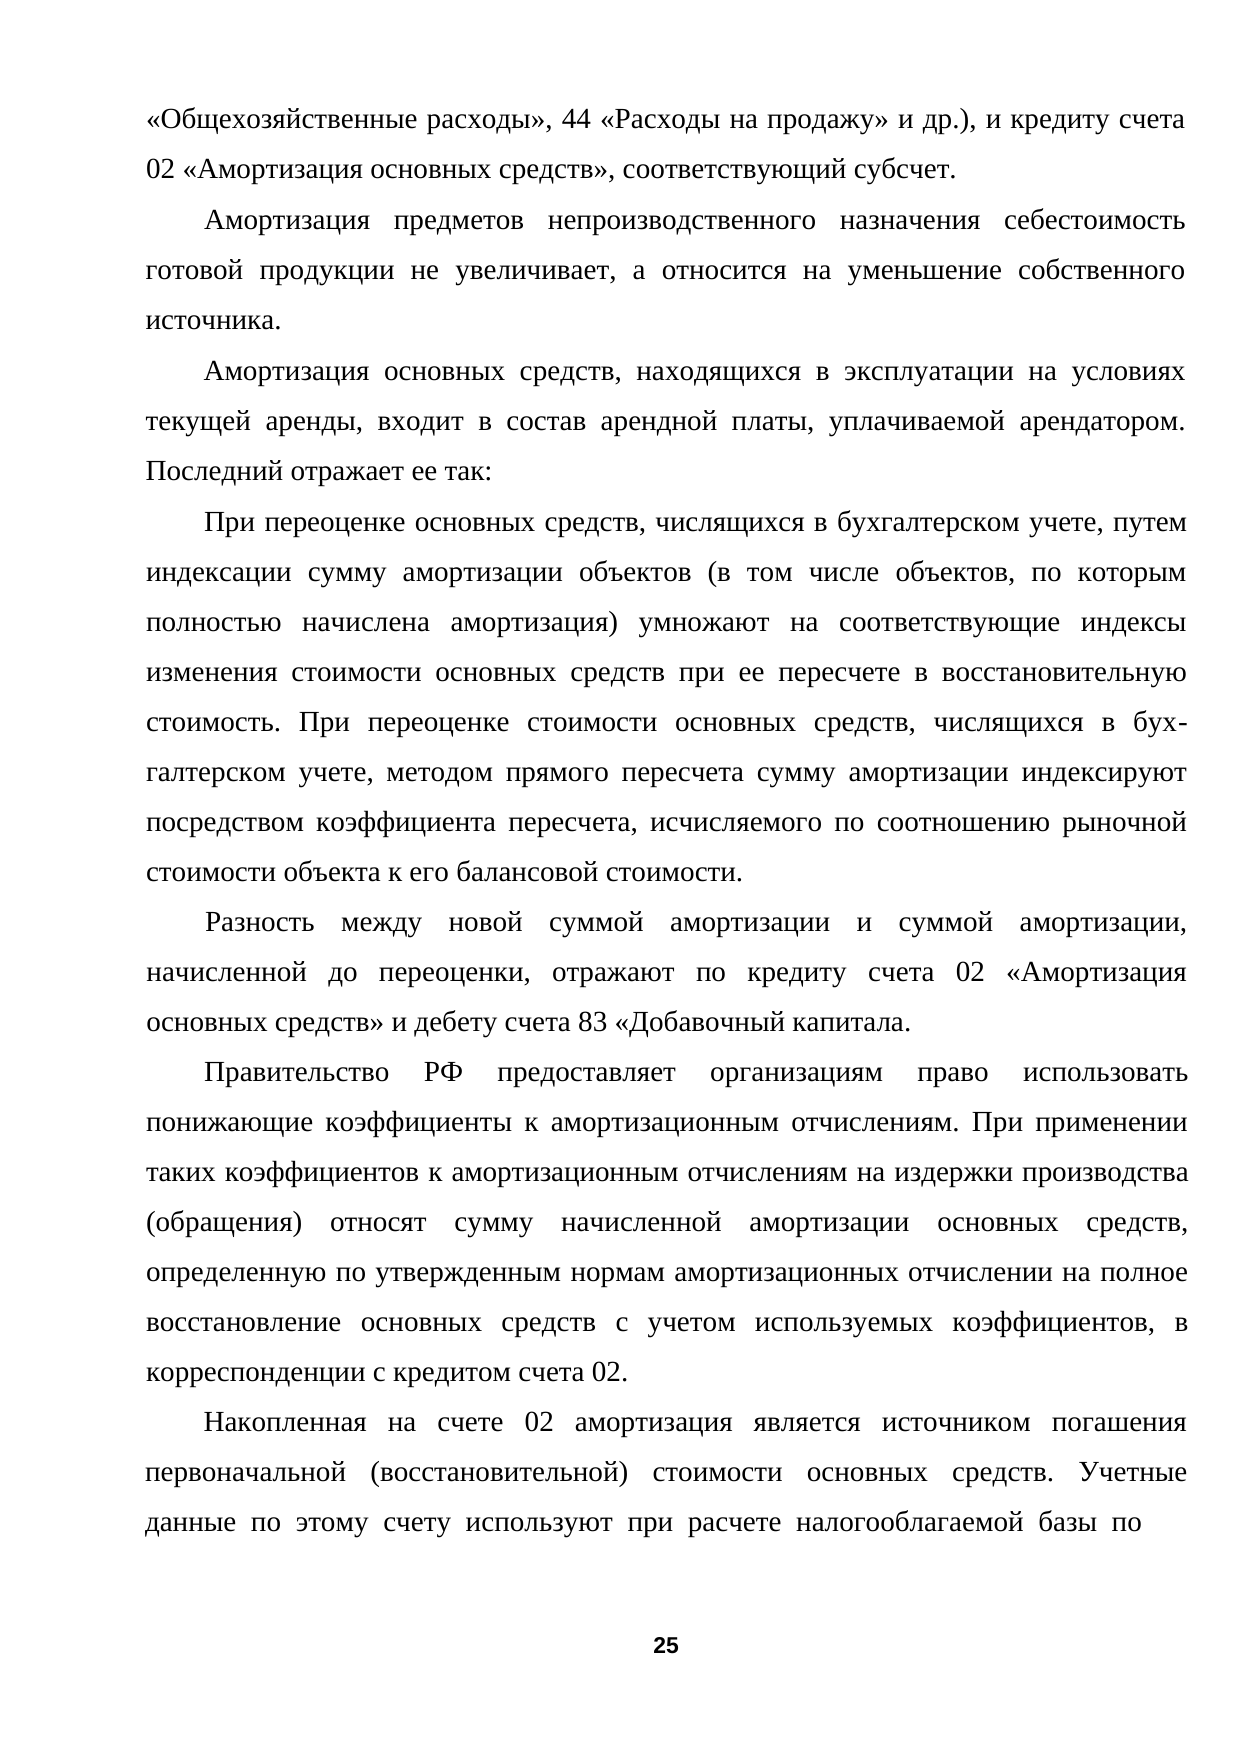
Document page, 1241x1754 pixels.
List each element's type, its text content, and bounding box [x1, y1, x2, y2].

text При переоценке основных средств, числящихся в бухгалтерском учете, путем индексации сумму амортизации объектов (в том числе объектов, по которым полностью начислена амортизация) умножают на соответствующие индексы изменения стоимости основных средств при ее пересчете в восстановительную стоимость. При переоценке стоимости основных средств, числящихся в бухгалтерском учете, методом прямого пересчета сумму амортизации индексируют посредством коэффициента пересчета, исчисляемого по соотношению рыночной стоимости объекта к его балансовой стоимости. [146, 491, 1187, 891]
text Амортизация основных средств, находящихся в эксплуатации на условиях текущей аренды, входит в состав арендной платы, уплачиваемой арендатором. Последний отражает ее так: [145, 341, 1186, 491]
text Накопленная на счете 02 амортизация является источником погашения первоначальной (восстановительной) стоимости основных средств. Учетные данные по этому счету используют при расчете налогооблагаемой базы по [145, 1392, 1188, 1542]
text 25 [145, 1632, 1187, 1658]
text Правительство РФ предоставляет организациям право использовать понижающие коэффициенты к амортизационным отчислениям. При применении таких коэффициентов к амортизационным отчислениям на издержки производства (обращения) относят сумму начисленной амортизации основных средств, определенную по утвержденным нормам амортизационных отчислении на полное восстановление основных средств с учетом используемых коэффициентов, в корреспонденции с кредитом счета 02. [146, 1042, 1189, 1392]
text Разность между новой суммой амортизации и суммой амортизации, начисленной до переоценки, отражают по кредиту счета 02 «Амортизация основных средств» и дебету счета 83 «Добавочный капитала. [146, 891, 1187, 1041]
text «Общехозяйственные расходы», 44 «Расходы на продажу» и др.), и кредиту счета 02 «Амортизация основных средств», соответствующий субсчет. [146, 88, 1186, 188]
text Амортизация предметов непроизводственного назначения себестоимость готовой продукции не увеличивает, а относится на уменьшение собственного источника. [145, 189, 1186, 339]
